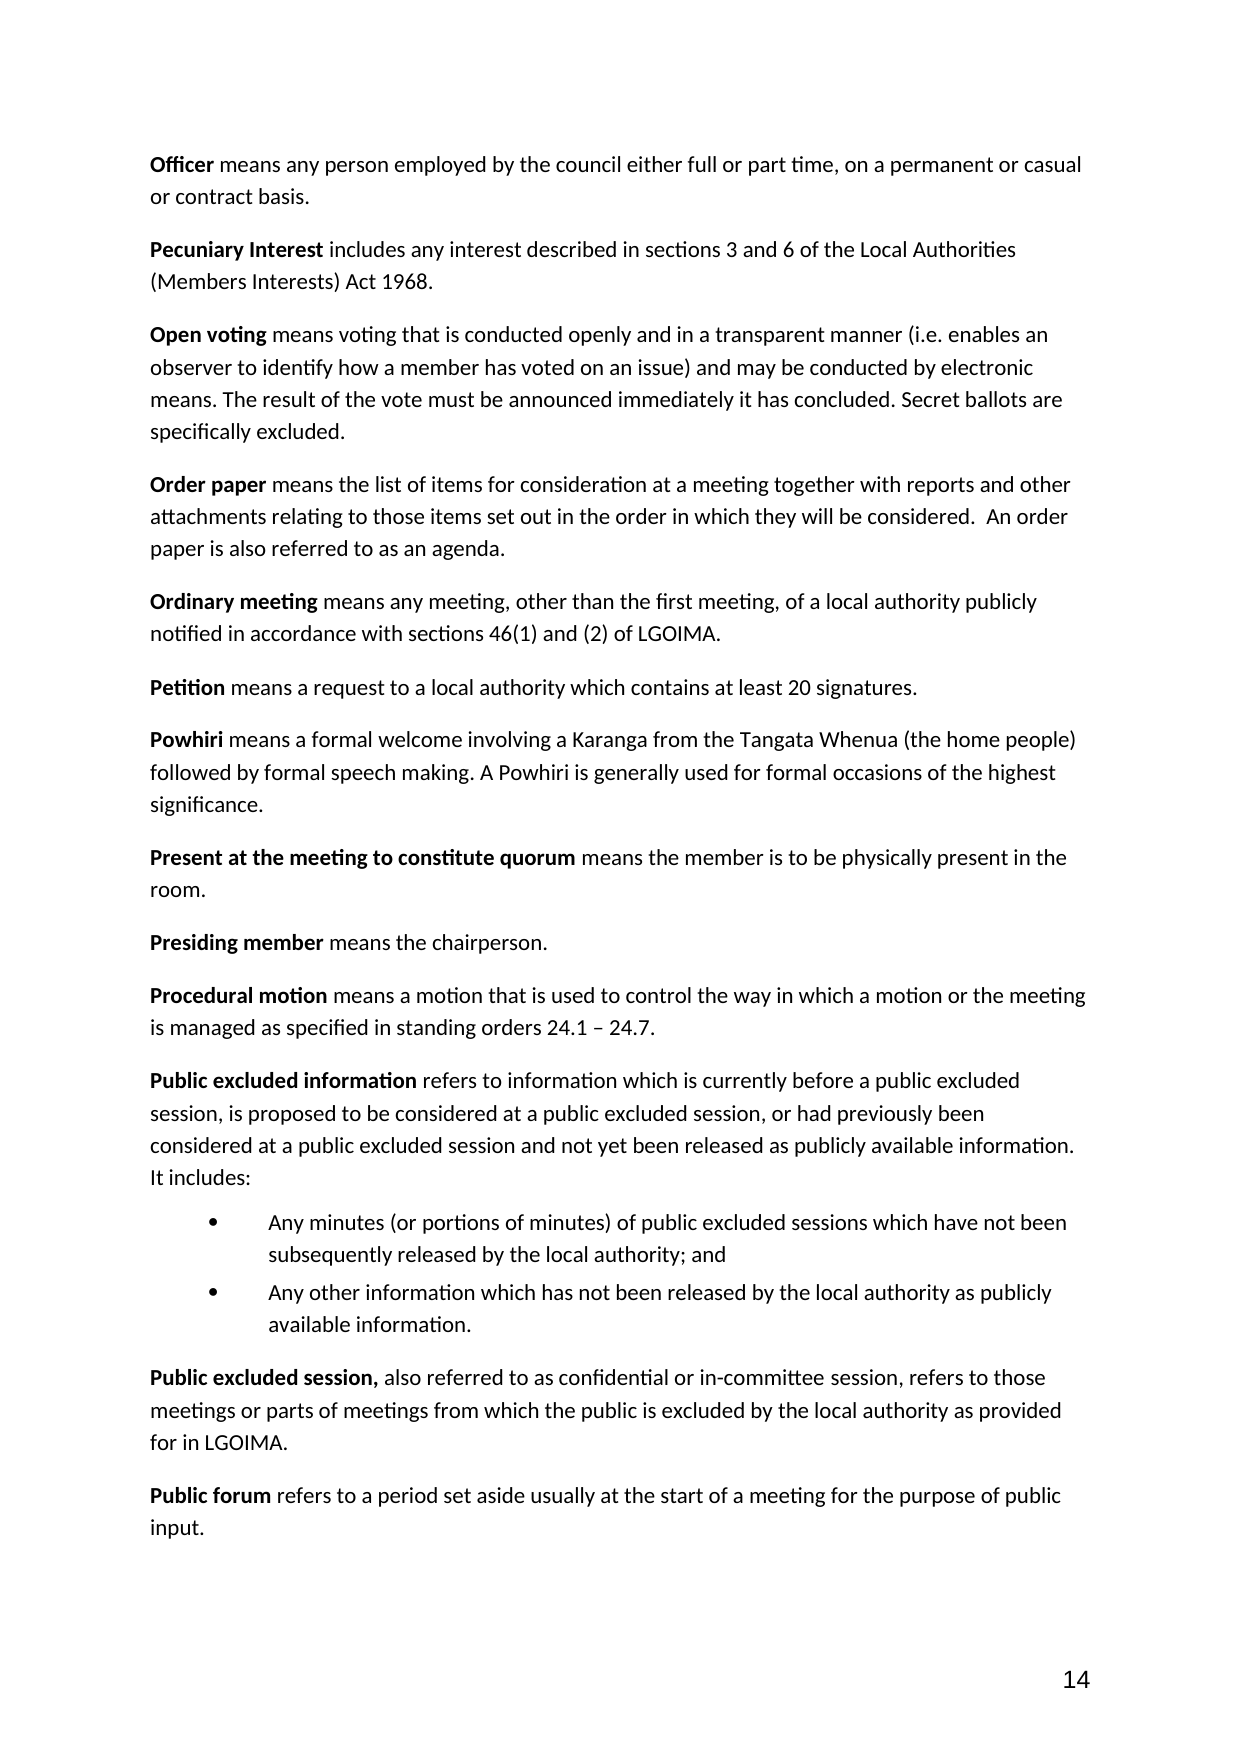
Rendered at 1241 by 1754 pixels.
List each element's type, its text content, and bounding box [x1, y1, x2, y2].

text Public forum refers to a period set aside usually at the start of a meeting for the purpose of public input. [150, 1481, 1090, 1541]
text Public excluded information refers to information which is currently before a public excluded session, is proposed to be considered at a public excluded session, or had previously been considered at a public excluded session and not yet been released as publicly available information. It includes: [150, 1066, 1090, 1191]
text Presiding member means the chairperson. [150, 928, 1090, 956]
list Any minutes (or portions of minutes) of public excluded sessions which have not been subsequently released by the local authority; and [209, 1208, 1090, 1268]
text Procedural motion means a motion that is used to control the way in which a motion or the meeting is managed as specified in standing orders 24.1 – 24.7. [150, 981, 1090, 1041]
text Present at the meeting to constitute quorum means the member is to be physically present in the room. [150, 843, 1090, 903]
text Officer means any person employed by the council either full or part time, on a permanent or casual or contract basis. [150, 150, 1090, 210]
list Any other information which has not been released by the local authority as publicly available information. [209, 1278, 1090, 1338]
text Petition means a request to a local authority which contains at least 20 signatures. [150, 673, 1090, 701]
text Order paper means the list of items for consideration at a meeting together with reports and other attachments relating to those items set out in the order in which they will be considered. An order paper is also referred to as an agenda. [150, 470, 1090, 562]
text Public excluded session, also referred to as confidential or in-committee session, refers to those meetings or parts of meetings from which the public is excluded by the local authority as provided for in LGOIMA. [150, 1363, 1090, 1456]
text Pecuniary Interest includes any interest described in sections 3 and 6 of the Local Authorities (Members Interests) Act 1968. [150, 235, 1090, 295]
text Ordinary meeting means any meeting, other than the first meeting, of a local authority publicly notified in accordance with sections 46(1) and (2) of LGOIMA. [150, 587, 1090, 648]
text Open voting means voting that is conducted openly and in a transparent manner (i.e. enables an observer to identify how a member has voted on an issue) and may be conducted by electronic means. The result of the vote must be announced immediately it has concluded. Secret ballots are specifically excluded. [150, 320, 1090, 445]
text Powhiri means a formal welcome involving a Karanga from the Tangata Whenua (the home people) followed by formal speech making. A Powhiri is generally used for formal occasions of the highest significance. [150, 726, 1090, 818]
